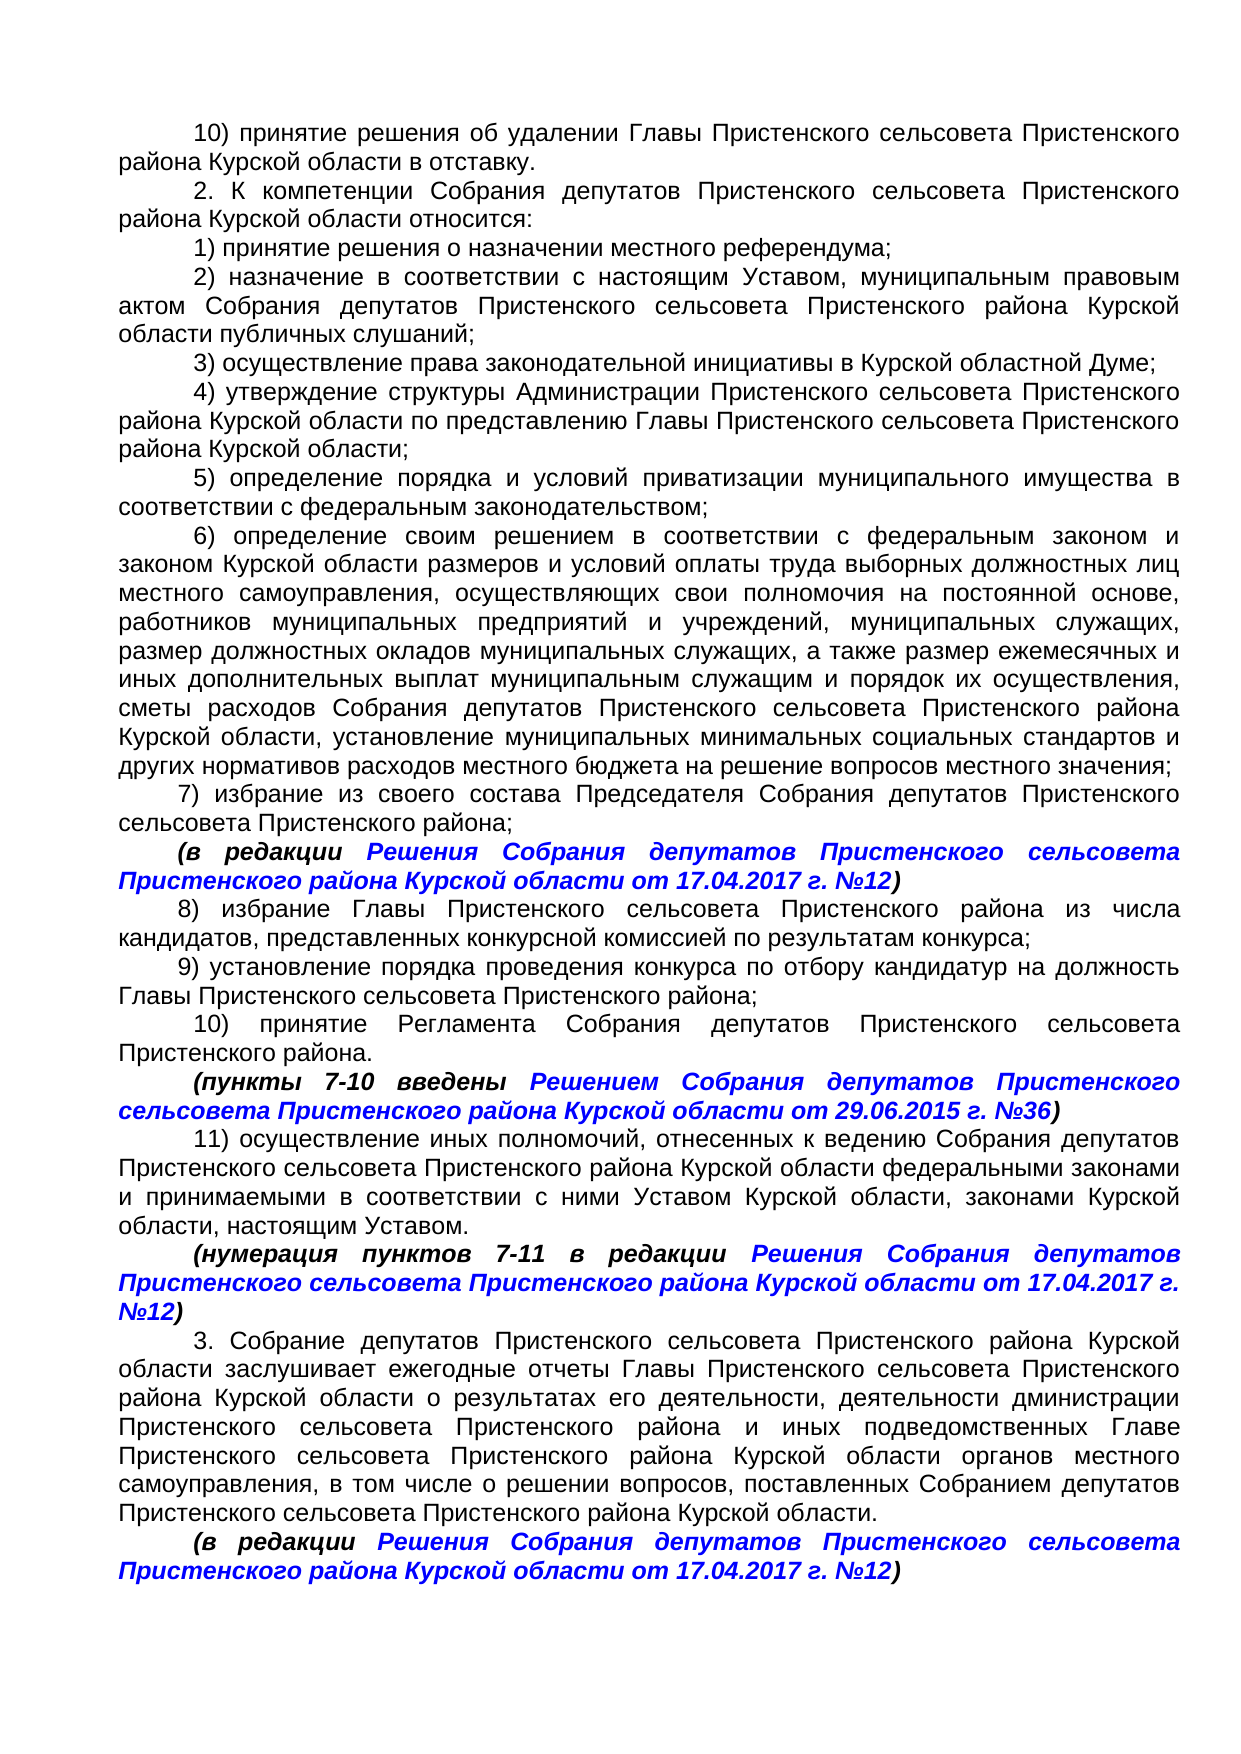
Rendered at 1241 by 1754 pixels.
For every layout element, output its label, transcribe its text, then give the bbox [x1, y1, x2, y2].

text 2) назначение в соответствии с настоящим Уставом, муниципальным правовым актом Собрания депутатов Пристенского сельсовета Пристенского района Курской области публичных слушаний; [118, 262, 1181, 348]
text 7) избрание из своего состава Председателя Собрания депутатов Пристенского сельсовета Пристенского района; [118, 779, 1181, 837]
text (в редакции Решения Собрания депутатов Пристенского сельсовета Пристенского района Курской области от 17.04.2017 г. №12) [118, 1527, 1181, 1584]
text 2. К компетенции Собрания депутатов Пристенского сельсовета Пристенского района Курской области относится: [118, 176, 1181, 233]
text 8) избрание Главы Пристенского сельсовета Пристенского района из числа кандидатов, представленных конкурсной комиссией по результатам конкурса; [118, 894, 1181, 952]
text 4) утверждение структуры Администрации Пристенского сельсовета Пристенского района Курской области по представлению Главы Пристенского сельсовета Пристенского района Курской области; [118, 377, 1181, 463]
text 5) определение порядка и условий приватизации муниципального имущества в соответствии с федеральным законодательством; [118, 463, 1181, 521]
text 10) принятие решения об удалении Главы Пристенского сельсовета Пристенского района Курской области в отставку. [118, 118, 1181, 176]
text 10) принятие Регламента Собрания депутатов Пристенского сельсовета Пристенского района. [118, 1009, 1181, 1067]
text (пункты 7-10 введены Решением Собрания депутатов Пристенского сельсовета Пристенского района Курской области от 29.06.2015 г. №36) [118, 1067, 1181, 1124]
text 6) определение своим решением в соответствии с федеральным законом и законом Курской области размеров и условий оплаты труда выборных должностных лиц местного самоуправления, осуществляющих свои полномочия на постоянной основе, работников муниципальных предприятий и учреждений, муниципальных служащих, размер должностных окладов муниципальных служащих, а также размер ежемесячных и иных дополнительных выплат муниципальным служащим и порядок их осуществления, сметы расходов Собрания депутатов Пристенского сельсовета Пристенского района Курской области, установление муниципальных минимальных социальных стандартов и других нормативов расходов местного бюджета на решение вопросов местного значения; [118, 521, 1181, 779]
text (в редакции Решения Собрания депутатов Пристенского сельсовета Пристенского района Курской области от 17.04.2017 г. №12) [118, 837, 1181, 894]
text 9) установление порядка проведения конкурса по отбору кандидатур на должность Главы Пристенского сельсовета Пристенского района; [118, 952, 1181, 1009]
text 11) осуществление иных полномочий, отнесенных к ведению Собрания депутатов Пристенского сельсовета Пристенского района Курской области федеральными законами и принимаемыми в соответствии с ними Уставом Курской области, законами Курской области, настоящим Уставом. [118, 1124, 1181, 1239]
text 3) осуществление права законодательной инициативы в Курской областной Думе; [118, 348, 1181, 377]
text 3. Собрание депутатов Пристенского сельсовета Пристенского района Курской области заслушивает ежегодные отчеты Главы Пристенского сельсовета Пристенского района Курской области о результатах его деятельности, деятельности дминистрации Пристенского сельсовета Пристенского района и иных подведомственных Главе Пристенского сельсовета Пристенского района Курской области органов местного самоуправления, в том числе о решении вопросов, поставленных Собранием депутатов Пристенского сельсовета Пристенского района Курской области. [118, 1326, 1181, 1527]
text 1) принятие решения о назначении местного референдума; [118, 233, 1181, 262]
text (нумерация пунктов 7-11 в редакции Решения Собрания депутатов Пристенского сельсовета Пристенского района Курской области от 17.04.2017 г. №12) [118, 1239, 1181, 1326]
